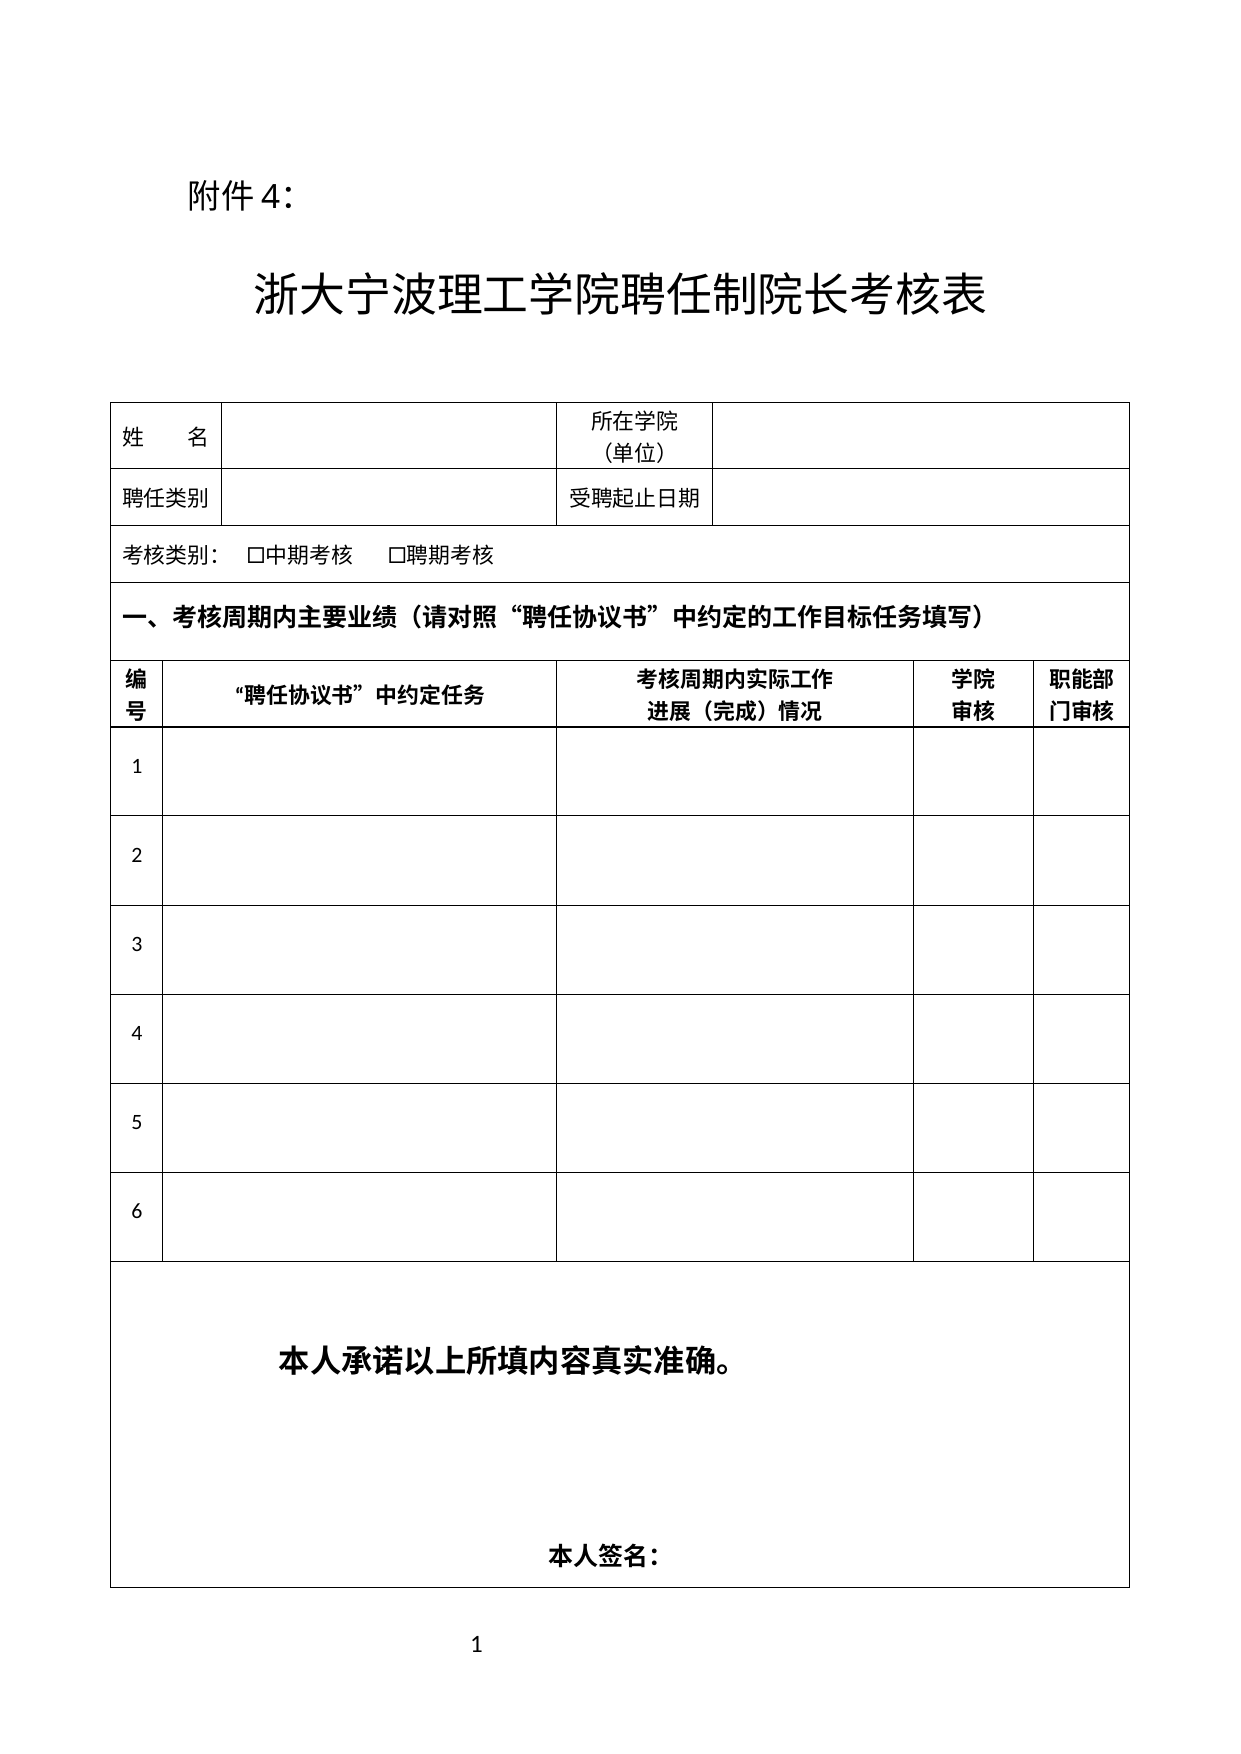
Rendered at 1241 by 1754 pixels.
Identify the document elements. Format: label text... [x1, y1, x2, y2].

table_header [713, 403, 1129, 468]
table_cell [1034, 728, 1129, 815]
table_cell 一、考核周期内主要业绩（请对照“聘任协议书”中约定的工作目标任务填写） [111, 583, 1129, 660]
table_cell [163, 1084, 556, 1172]
table_cell 6 [111, 1173, 162, 1261]
table_cell 2 [111, 816, 162, 904]
table_cell [914, 1173, 1033, 1261]
table_cell 3 [111, 906, 162, 993]
table_cell [163, 816, 556, 904]
table_cell 学院 审核 [914, 661, 1033, 726]
table_cell [914, 728, 1033, 815]
table_cell [163, 995, 556, 1083]
table_cell [914, 906, 1033, 993]
text 附件4： [187, 162, 1053, 227]
table_cell [1034, 816, 1129, 904]
table_cell 考核周期内实际工作 进展（完成）情况 [557, 661, 913, 726]
table_cell [1034, 995, 1129, 1083]
table_cell 4 [111, 995, 162, 1083]
table_cell [557, 728, 913, 815]
table_cell [222, 469, 556, 525]
table_cell 职能部门审核 [1034, 661, 1129, 726]
table_header 姓 名 [111, 403, 221, 468]
table_cell “聘任协议书”中约定任务 [163, 661, 556, 726]
table_cell 受聘起止日期 [557, 469, 712, 525]
table_header [222, 403, 556, 468]
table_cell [111, 1262, 1129, 1587]
text 浙大宁波理工学院聘任制院长考核表 [187, 243, 1053, 341]
table_cell [163, 1173, 556, 1261]
table_cell [163, 728, 556, 815]
table_cell [163, 906, 556, 993]
table_cell 1 [111, 728, 162, 815]
table_cell [557, 995, 913, 1083]
table_cell [557, 1084, 913, 1172]
table_cell 聘任类别 [111, 469, 221, 525]
table_cell 编号 [111, 661, 162, 726]
table_cell [914, 816, 1033, 904]
table_cell [557, 816, 913, 904]
table_header 所在学院 （单位） [557, 403, 712, 468]
table_cell [914, 995, 1033, 1083]
table_cell [713, 469, 1129, 525]
table_cell [914, 1084, 1033, 1172]
table_cell [557, 906, 913, 993]
table_cell [557, 1173, 913, 1261]
table_cell 5 [111, 1084, 162, 1172]
table_cell [1034, 1084, 1129, 1172]
table_cell 考核类别： 中期考核 聘期考核 [111, 526, 1129, 582]
table_cell [1034, 906, 1129, 993]
table_cell [1034, 1173, 1129, 1261]
